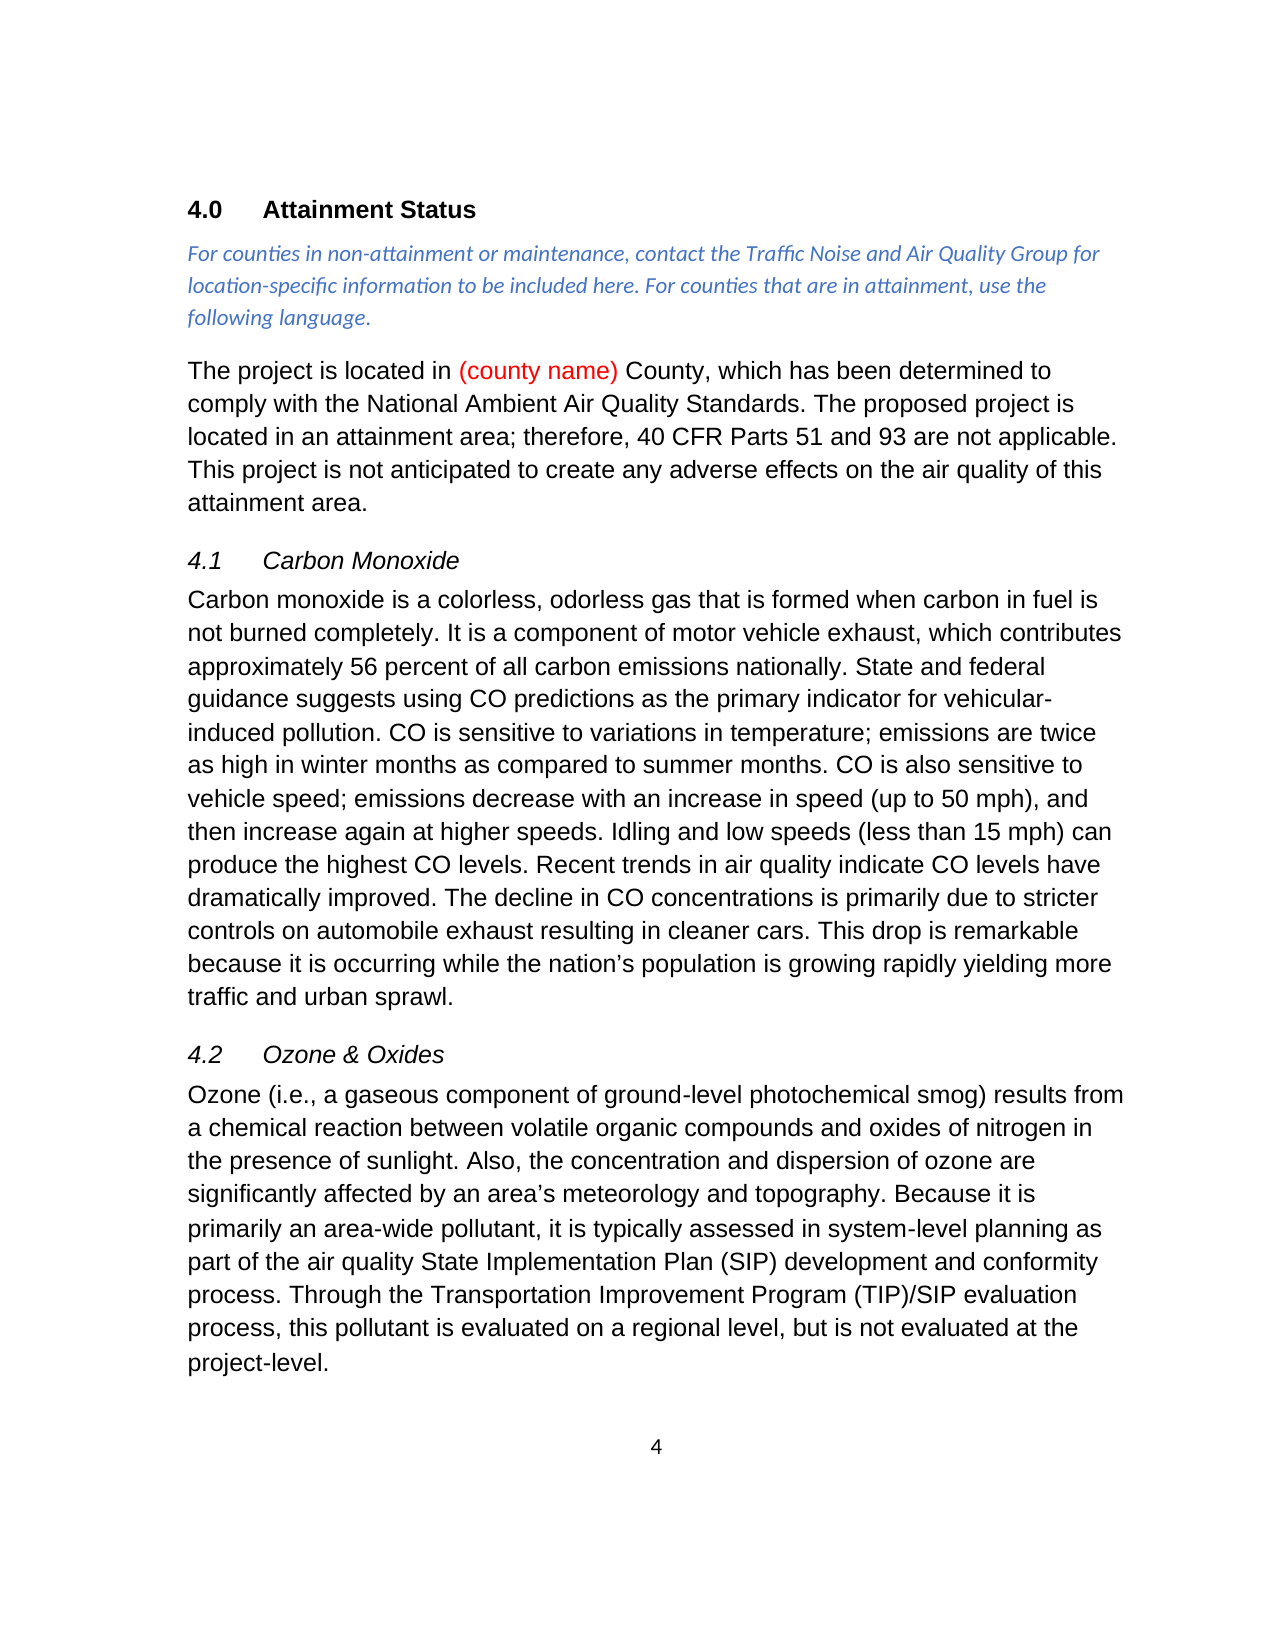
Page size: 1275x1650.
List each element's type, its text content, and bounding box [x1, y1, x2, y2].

text The project is located in (county name) County, which has been determined to comply with the National Ambient Air Quality Standards. The proposed project is located in an attainment area; therefore, 40 CFR Parts 51 and 93 are not applicable. This project is not anticipated to create any adverse effects on the air quality of this attainment area. [187, 356, 1125, 517]
subtitle 4.2 Ozone & Oxides [187, 1040, 1125, 1068]
text Carbon monoxide is a colorless, odorless gas that is formed when carbon in fuel is not burned completely. It is a component of motor vehicle exhaust, which contributes approximately 56 percent of all carbon emissions nationally. State and federal guidance suggests using CO predictions as the primary indicator for vehicular-induced pollution. CO is sensitive to variations in temperature; emissions are twice as high in winter months as compared to summer months. CO is also sensitive to vehicle speed; emissions decrease with an increase in speed (up to 50 mph), and then increase again at higher speeds. Idling and low speeds (less than 15 mph) can produce the highest CO levels. Recent trends in air quality indicate CO levels have dramatically improved. The decline in CO concentrations is primarily due to stricter controls on automobile exhaust resulting in cleaner cars. This drop is remarkable because it is occurring while the nation’s population is growing rapidly yielding more traffic and urban sprawl. [187, 585, 1125, 1010]
subtitle 4.0 Attainment Status [187, 196, 1125, 224]
text Ozone (i.e., a gaseous component of ground‐level photochemical smog) results from a chemical reaction between volatile organic compounds and oxides of nitrogen in the presence of sunlight. Also, the concentration and dispersion of ozone are significantly affected by an area’s meteorology and topography. Because it is primarily an area‐wide pollutant, it is typically assessed in system‐level planning as part of the air quality State Implementation Plan (SIP) development and conformity process. Through the Transportation Improvement Program (TIP)/SIP evaluation process, this pollutant is evaluated on a regional level, but is not evaluated at the project‐level. [187, 1079, 1125, 1376]
subtitle 4.1 Carbon Monoxide [187, 546, 1125, 575]
text For counties in non-attainment or maintenance, contact the Traffic Noise and Air Quality Group for location-specific information to be included here. For counties that are in attainment, use the following language. [187, 239, 1125, 331]
